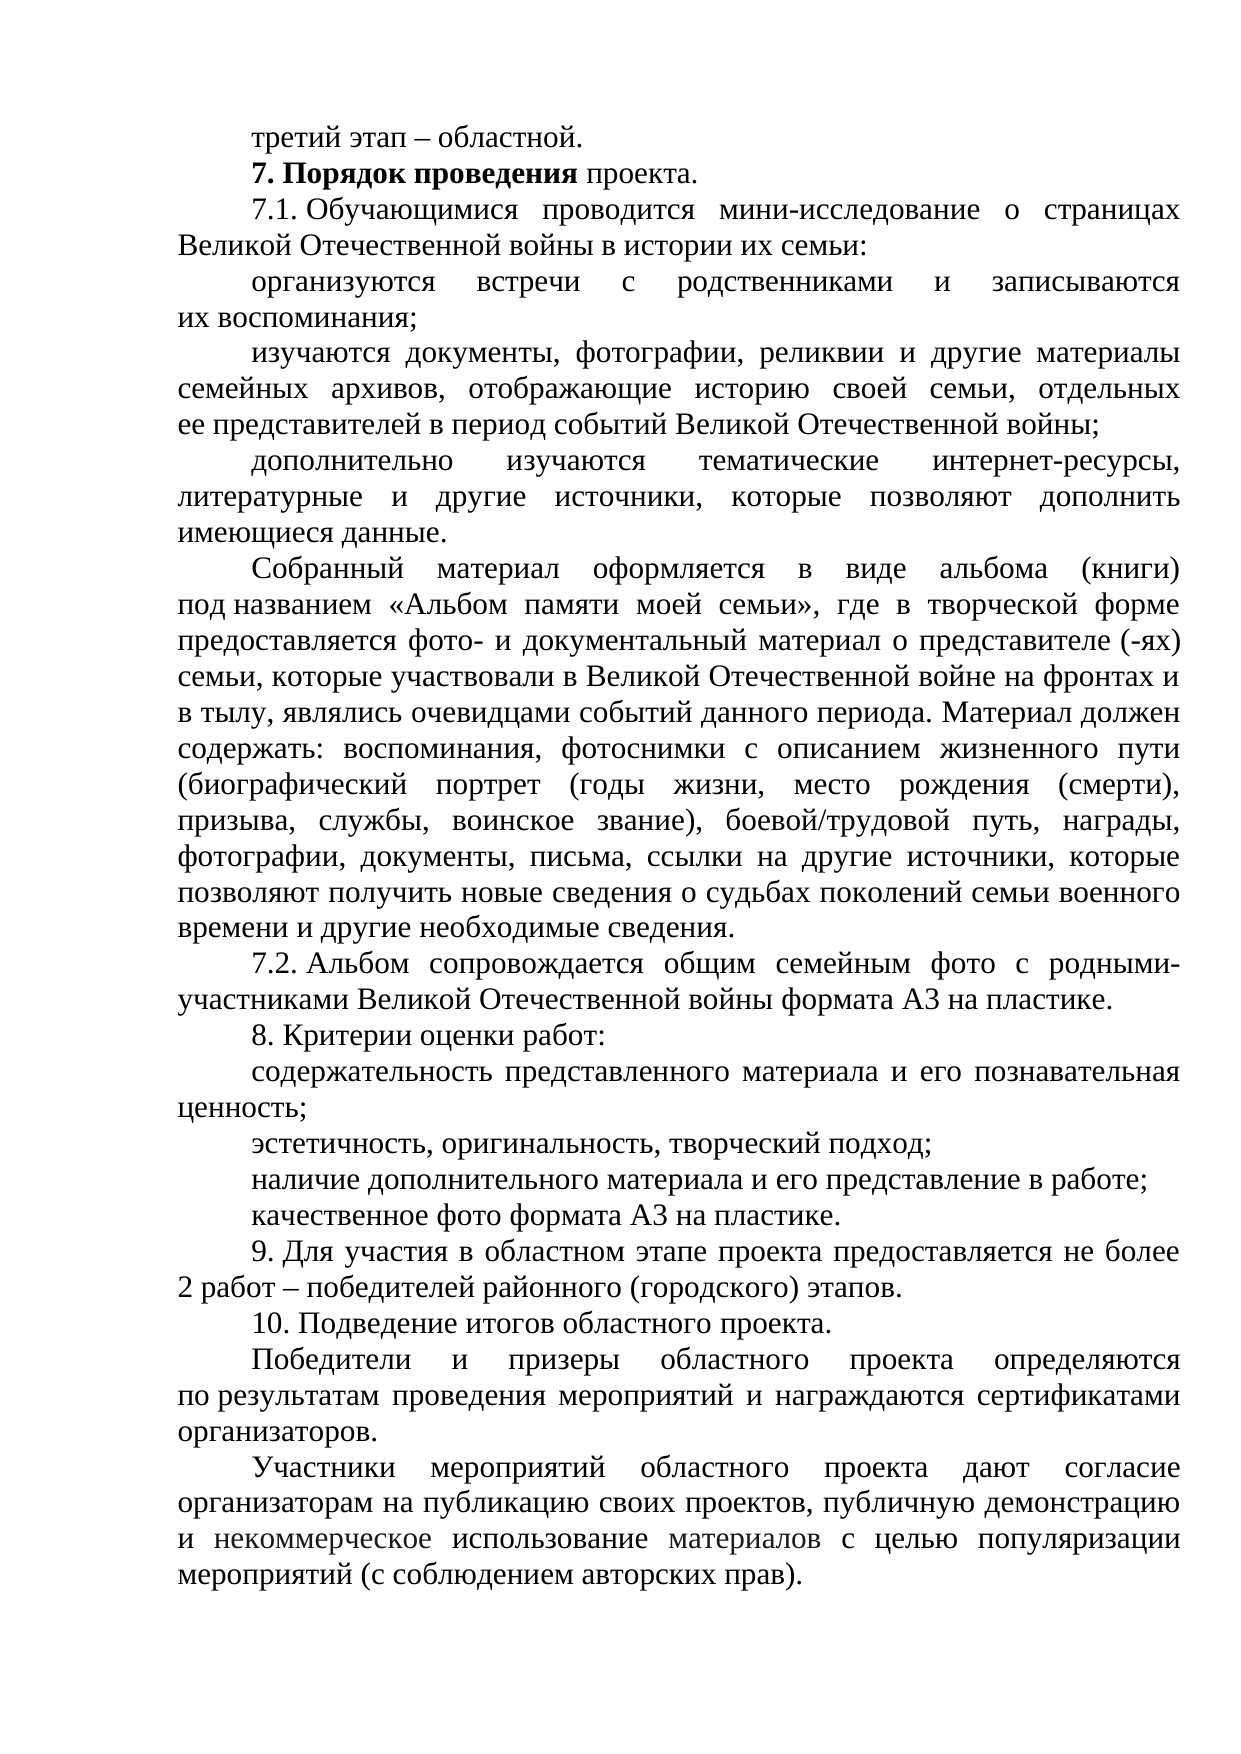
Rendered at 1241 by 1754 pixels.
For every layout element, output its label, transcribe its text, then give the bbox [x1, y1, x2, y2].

text Участники мероприятий областного проекта дают согласие организаторам на публикацию своих проектов, публичную демонстрацию и некоммерческое использование материалов с целью популяризации мероприятий (с соблюдением авторских прав). [177, 1448, 1181, 1592]
text организуются встречи с родственниками и записываются их воспоминания; [177, 262, 1180, 334]
text 7.2. Альбом сопровождается общим семейным фото с родными-участниками Великой Отечественной войны формата А3 на пластике. [177, 945, 1181, 1017]
list 9. Для участия в областном этапе проекта предоставляется не более 2 работ – победителей районного (городского) этапов. [177, 1232, 1181, 1304]
text 7. Порядок проведения проекта. [251, 154, 1181, 190]
list 10. Подведение итогов областного проекта. [177, 1304, 1181, 1340]
list 8. Критерии оценки работ: [177, 1017, 1181, 1052]
text эстетичность, оригинальность, творческий подход; [177, 1124, 1181, 1160]
text наличие дополнительного материала и его представление в работе; [177, 1160, 1181, 1196]
text содержательность представленного материала и его познавательная ценность; [177, 1052, 1181, 1124]
text дополнительно изучаются тематические интернет-ресурсы, литературные и другие источники, которые позволяют дополнить имеющиеся данные. [177, 442, 1181, 549]
text третий этап ‒ областной. [177, 118, 1181, 154]
list 7.1. Обучающимися проводится мини-исследование о страницах Великой Отечественной войны в истории их семьи: [177, 190, 1181, 262]
text Победители и призеры областного проекта определяются по результатам проведения мероприятий и награждаются сертификатами организаторов. [177, 1340, 1181, 1448]
list Собранный материал оформляется в виде альбома (книги) под названием «Альбом памяти моей семьи», где в творческой форме предоставляется фото- и документальный материал о представителе (-ях) семьи, которые участвовали в Великой Отечественной войне на фронтах и в тылу, являлись очевидцами событий данного периода. Материал должен содержать: воспоминания, фотоснимки с описанием жизненного пути (биографический портрет (годы жизни, место рождения (смерти), призыва, службы, воинское звание), боевой/трудовой путь, награды, фотографии, документы, письма, ссылки на другие источники, которые позволяют получить новые сведения о судьбах поколений семьи военного времени и другие необходимые сведения. [177, 549, 1181, 945]
text изучаются документы, фотографии, реликвии и другие материалы семейных архивов, отображающие историю своей семьи, отдельных ее представителей в период событий Великой Отечественной войны; [177, 334, 1181, 442]
text качественное фото формата А3 на пластике. [177, 1196, 1181, 1232]
